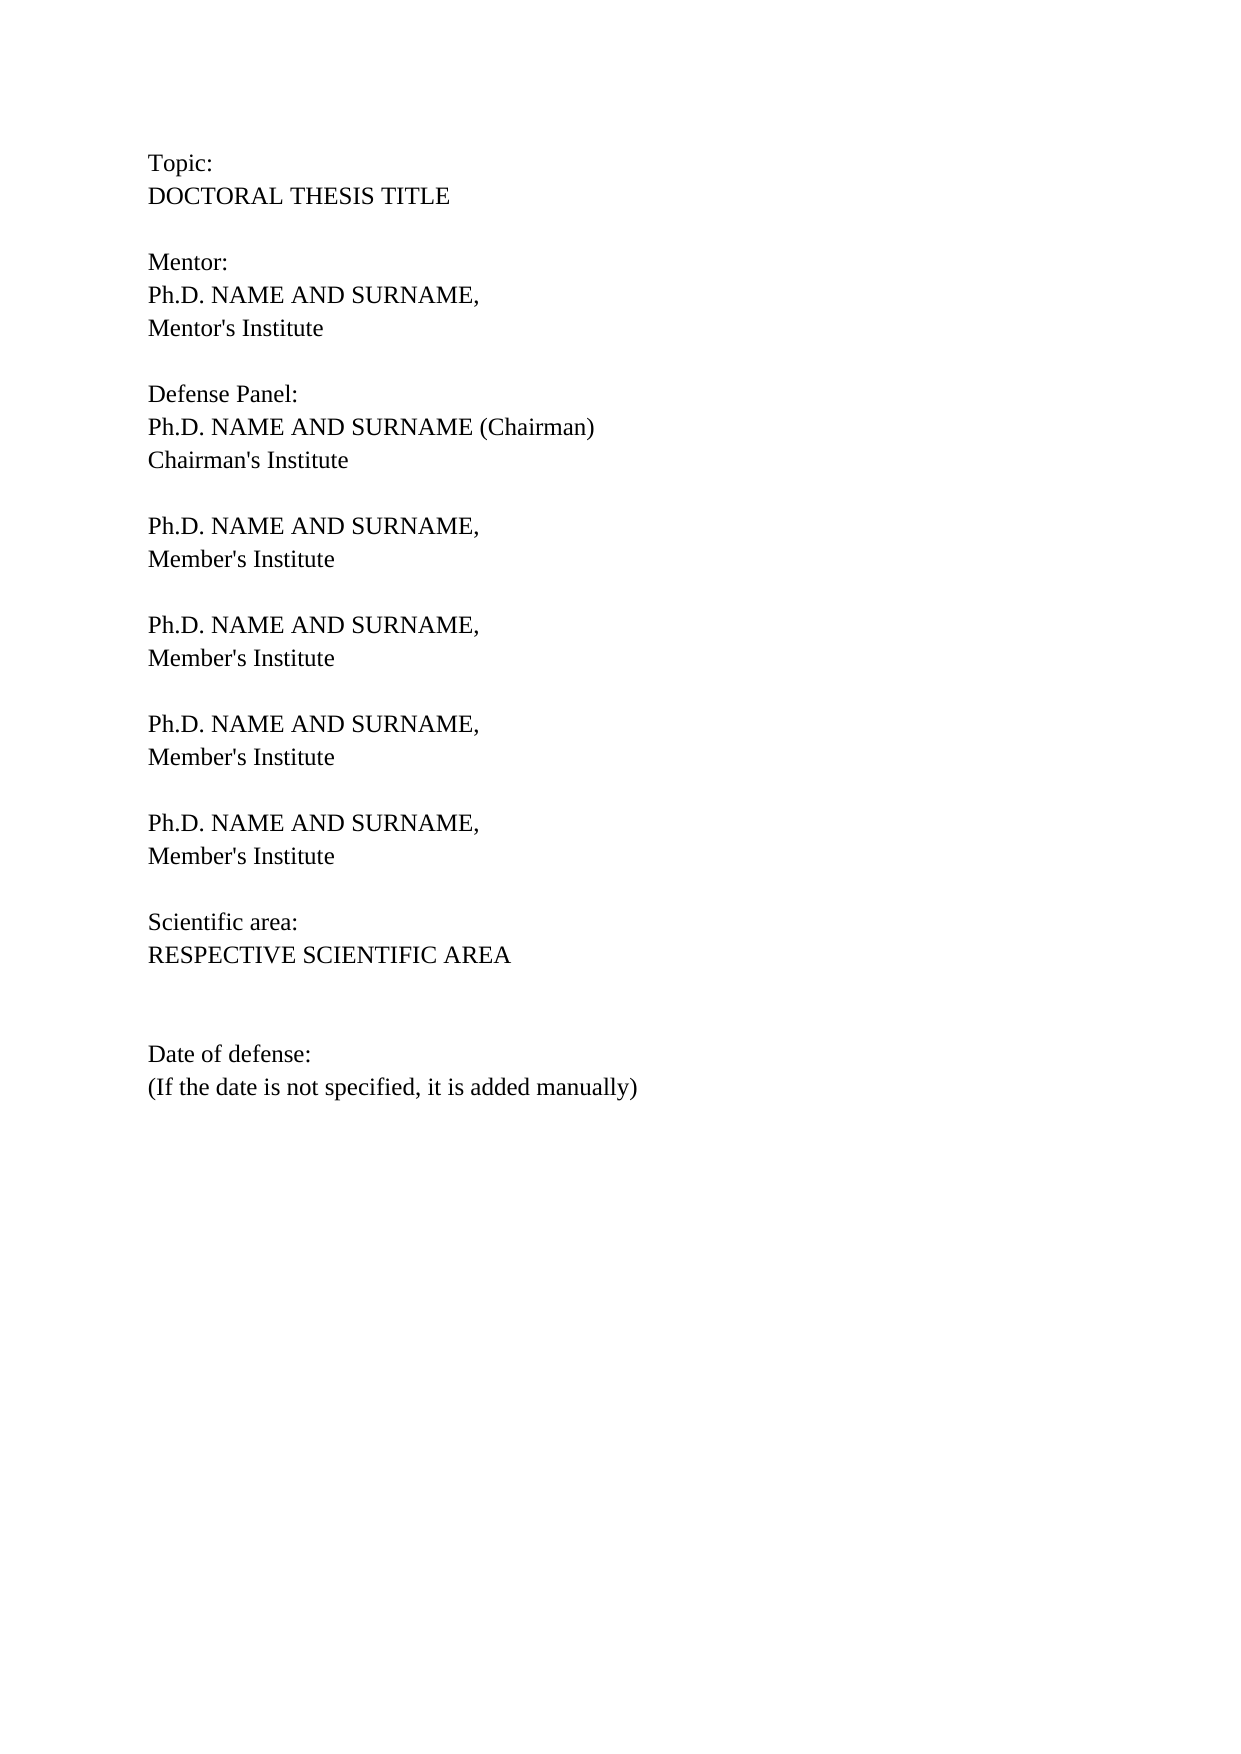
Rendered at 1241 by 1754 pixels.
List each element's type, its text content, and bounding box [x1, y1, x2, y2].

text Member's Institute [148, 544, 1092, 573]
text Ph.D. NAME AND SURNAME (Chairman) [148, 412, 1092, 441]
text Mentor's Institute [148, 313, 1092, 342]
text Defense Panel: [148, 379, 1092, 408]
text DOCTORAL THESIS TITLE [148, 181, 1092, 209]
text Member's Institute [148, 841, 1092, 870]
text Member's Institute [148, 742, 1092, 771]
text Ph.D. NAME AND SURNAME, [148, 511, 1092, 540]
text Chairman's Institute [148, 445, 1092, 474]
text RESPECTIVE SCIENTIFIC AREA [148, 940, 1092, 969]
text Date of defense: [148, 1039, 1092, 1068]
text Ph.D. NAME AND SURNAME, [148, 280, 1092, 308]
text Scientific area: [148, 907, 1092, 936]
text (If the date is not specified, it is added manually) [148, 1072, 1092, 1101]
text Ph.D. NAME AND SURNAME, [148, 709, 1092, 738]
text Topic: [148, 148, 1092, 176]
text Ph.D. NAME AND SURNAME, [148, 610, 1092, 639]
text Mentor: [148, 247, 1092, 276]
text Member's Institute [148, 643, 1092, 672]
text Ph.D. NAME AND SURNAME, [148, 808, 1092, 837]
